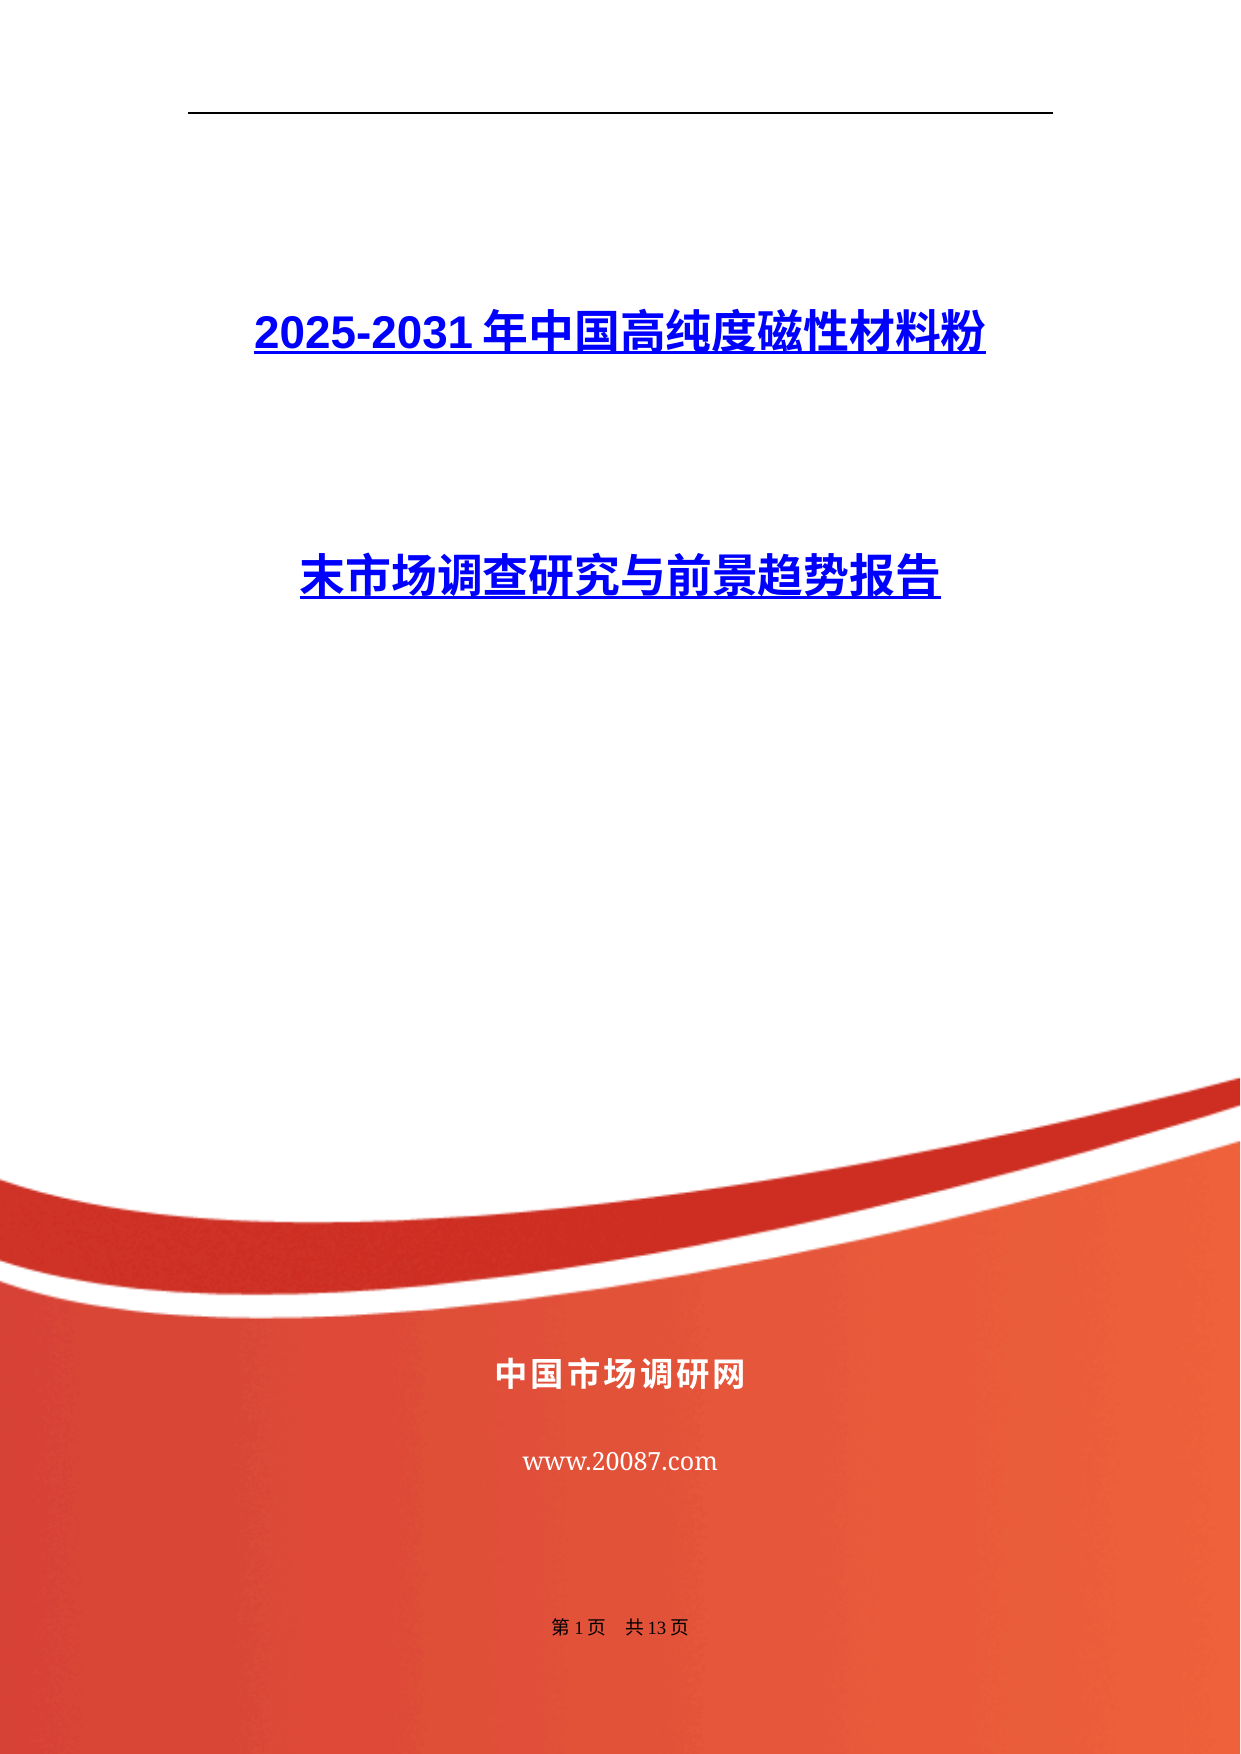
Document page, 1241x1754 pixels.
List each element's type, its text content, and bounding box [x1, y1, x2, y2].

text www.20087.com [187, 1428, 1053, 1493]
table_header 2025-2031年中国高纯度磁性材料粉末市场调查研究与前景趋势报告 [188, 207, 1053, 773]
picture [0, 1006, 1241, 1754]
subtitle 中国市场调研网 [187, 1339, 1053, 1404]
